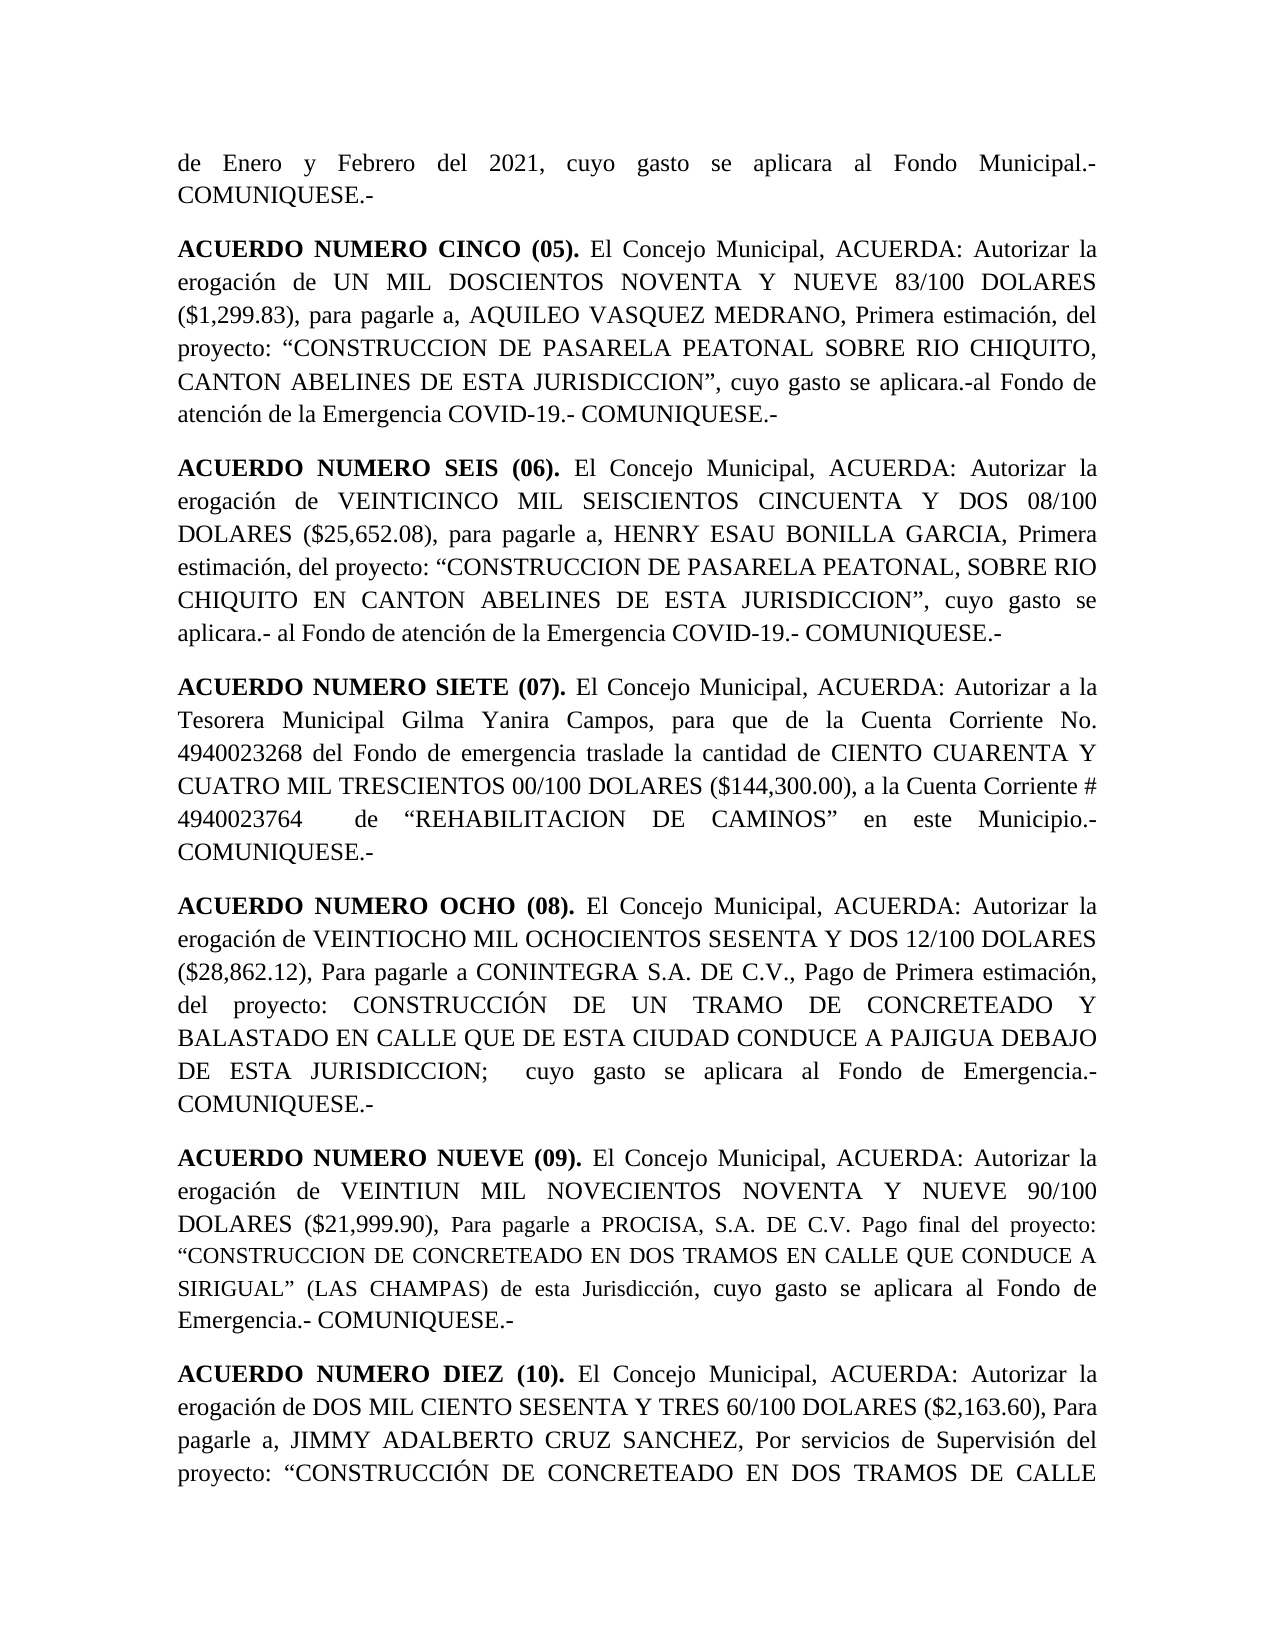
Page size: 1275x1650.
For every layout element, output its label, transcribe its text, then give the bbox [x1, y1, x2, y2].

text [177, 1359, 1098, 1487]
text ACUERDO NUMERO SIETE (07). El Concejo Municipal, ACUERDA: Autorizar a la Tesorera Municipal Gilma Yanira Campos, para que de la Cuenta Corriente No. 4940023268 del Fondo de emergencia traslade la cantidad de CIENTO CUARENTA Y CUATRO MIL TRESCIENTOS 00/100 DOLARES ($144,300.00), a la Cuenta Corriente # 4940023764 de “REHABILITACION DE CAMINOS” en este Municipio.- COMUNIQUESE.- [177, 672, 1098, 866]
text ACUERDO NUMERO OCHO (08). El Concejo Municipal, ACUERDA: Autorizar la erogación de VEINTIOCHO MIL OCHOCIENTOS SESENTA Y DOS 12/100 DOLARES ($28,862.12), Para pagarle a CONINTEGRA S.A. DE C.V., Pago de Primera estimación, del proyecto: CONSTRUCCIÓN DE UN TRAMO DE CONCRETEADO Y BALASTADO EN CALLE QUE DE ESTA CIUDAD CONDUCE A PAJIGUA DEBAJO DE ESTA JURISDICCION; cuyo gasto se aplicara al Fondo de Emergencia.- COMUNIQUESE.- [177, 891, 1098, 1118]
text ACUERDO NUMERO SEIS (06). El Concejo Municipal, ACUERDA: Autorizar la erogación de VEINTICINCO MIL SEISCIENTOS CINCUENTA Y DOS 08/100 DOLARES ($25,652.08), para pagarle a, HENRY ESAU BONILLA GARCIA, Primera estimación, del proyecto: “CONSTRUCCION DE PASARELA PEATONAL, SOBRE RIO CHIQUITO EN CANTON ABELINES DE ESTA JURISDICCION”, cuyo gasto se aplicara.- al Fondo de atención de la Emergencia COVID-19.- COMUNIQUESE.- [177, 453, 1098, 647]
text ACUERDO NUMERO NUEVE (09). El Concejo Municipal, ACUERDA: Autorizar la erogación de VEINTIUN MIL NOVECIENTOS NOVENTA Y NUEVE 90/100 DOLARES ($21,999.90), Para pagarle a PROCISA, S.A. DE C.V. Pago final del proyecto: “CONSTRUCCION DE CONCRETEADO EN DOS TRAMOS EN CALLE QUE CONDUCE A SIRIGUAL” (LAS CHAMPAS) de esta Jurisdicción, cuyo gasto se aplicara al Fondo de Emergencia.- COMUNIQUESE.- [177, 1143, 1098, 1334]
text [177, 148, 1098, 209]
text ACUERDO NUMERO CINCO (05). El Concejo Municipal, ACUERDA: Autorizar la erogación de UN MIL DOSCIENTOS NOVENTA Y NUEVE 83/100 DOLARES ($1,299.83), para pagarle a, AQUILEO VASQUEZ MEDRANO, Primera estimación, del proyecto: “CONSTRUCCION DE PASARELA PEATONAL SOBRE RIO CHIQUITO, CANTON ABELINES DE ESTA JURISDICCION”, cuyo gasto se aplicara.-al Fondo de atención de la Emergencia COVID-19.- COMUNIQUESE.- [177, 234, 1098, 428]
